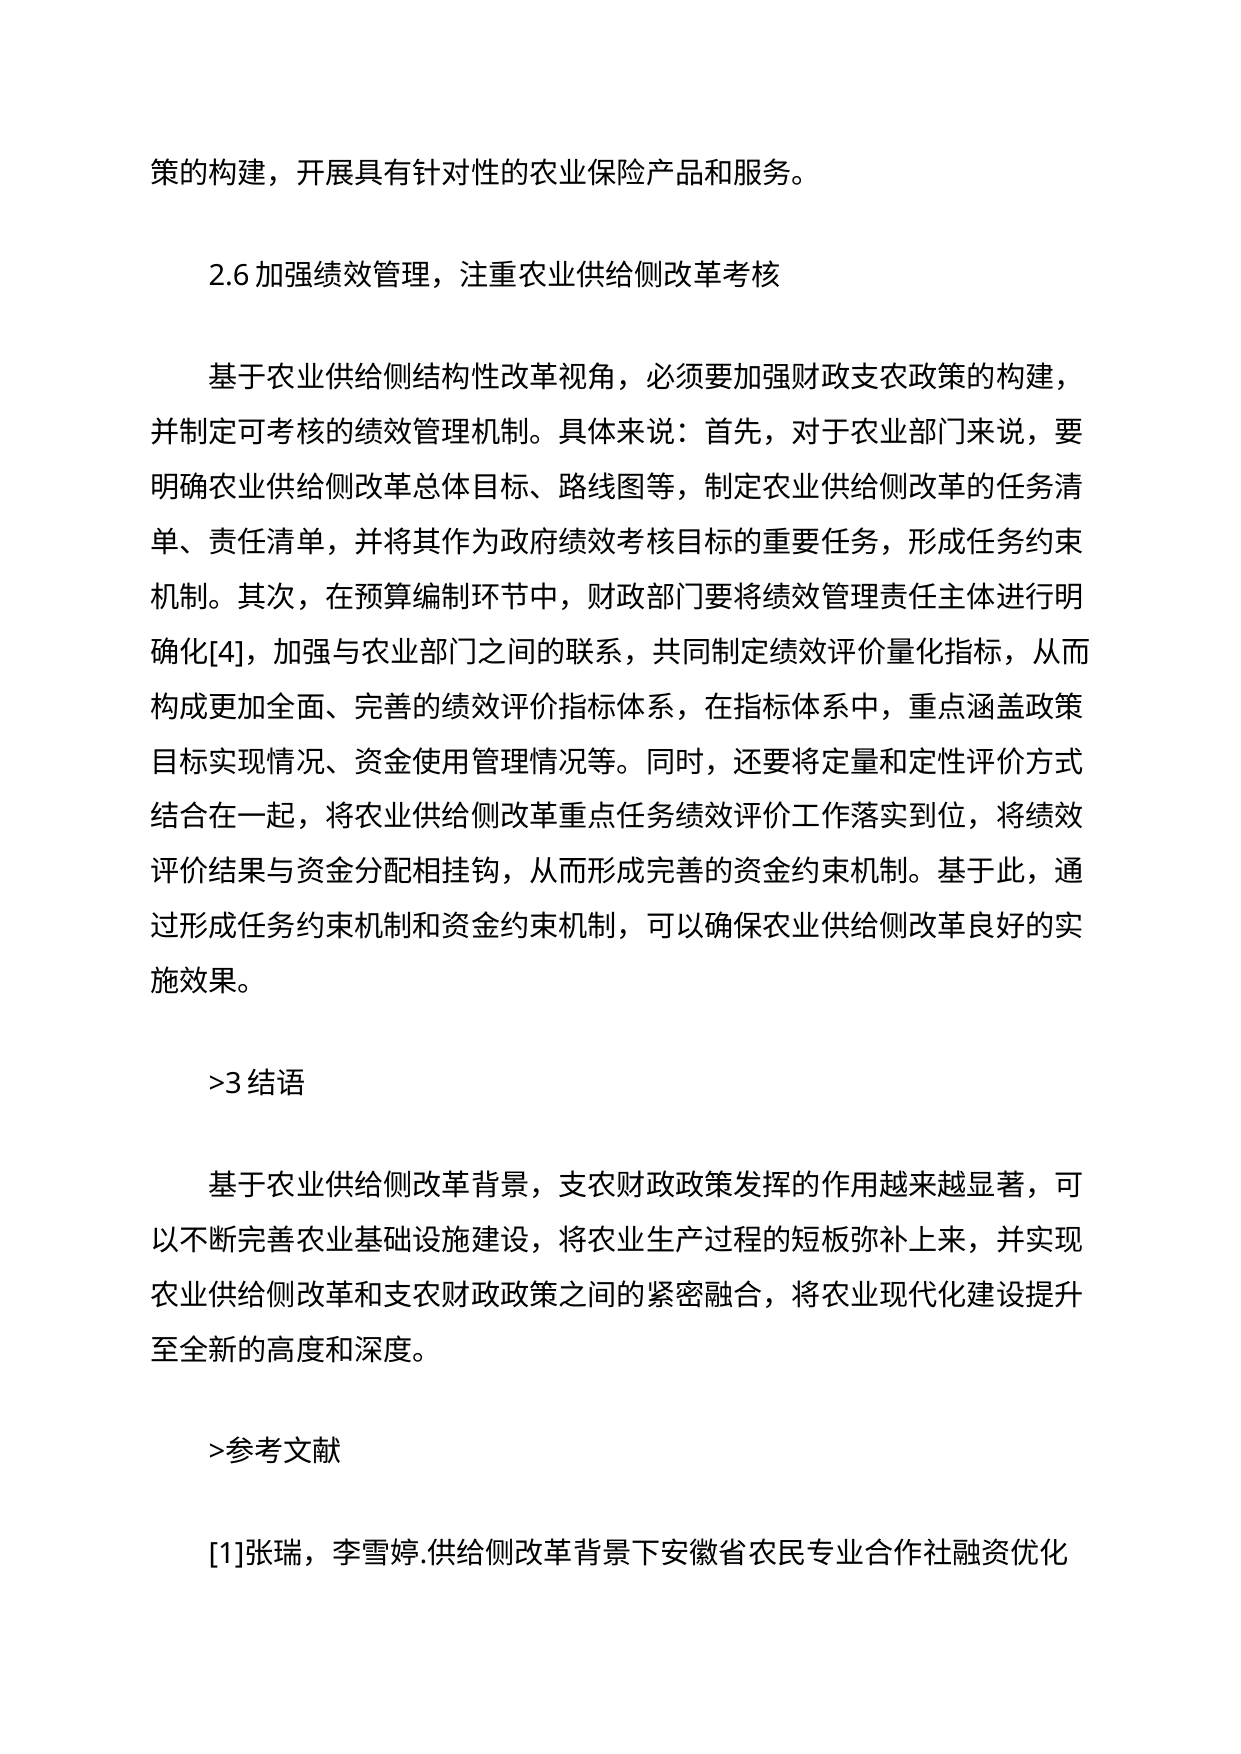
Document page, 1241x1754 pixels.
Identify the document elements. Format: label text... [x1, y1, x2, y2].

text >参考文献 [150, 1428, 1090, 1470]
text 2.6加强绩效管理，注重农业供给侧改革考核 [150, 252, 1090, 294]
text >3结语 [150, 1059, 1090, 1102]
text 基于农业供给侧改革背景，支农财政政策发挥的作用越来越显著，可以不断完善农业基础设施建设，将农业生产过程的短板弥补上来，并实现农业供给侧改革和支农财政政策之间的紧密融合，将农业现代化建设提升至全新的高度和深度。 [150, 1161, 1090, 1368]
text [150, 150, 1090, 192]
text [150, 1530, 1090, 1572]
text 基于农业供给侧结构性改革视角，必须要加强财政支农政策的构建，并制定可考核的绩效管理机制。具体来说：首先，对于农业部门来说，要明确农业供给侧改革总体目标、路线图等，制定农业供给侧改革的任务清单、责任清单，并将其作为政府绩效考核目标的重要任务，形成任务约束机制。其次，在预算编制环节中，财政部门要将绩效管理责任主体进行明确化[4]，加强与农业部门之间的联系，共同制定绩效评价量化指标，从而构成更加全面、完善的绩效评价指标体系，在指标体系中，重点涵盖政策目标实现情况、资金使用管理情况等。同时，还要将定量和定性评价方式结合在一起，将农业供给侧改革重点任务绩效评价工作落实到位，将绩效评价结果与资金分配相挂钩，从而形成完善的资金约束机制。基于此，通过形成任务约束机制和资金约束机制，可以确保农业供给侧改革良好的实施效果。 [150, 354, 1090, 1000]
